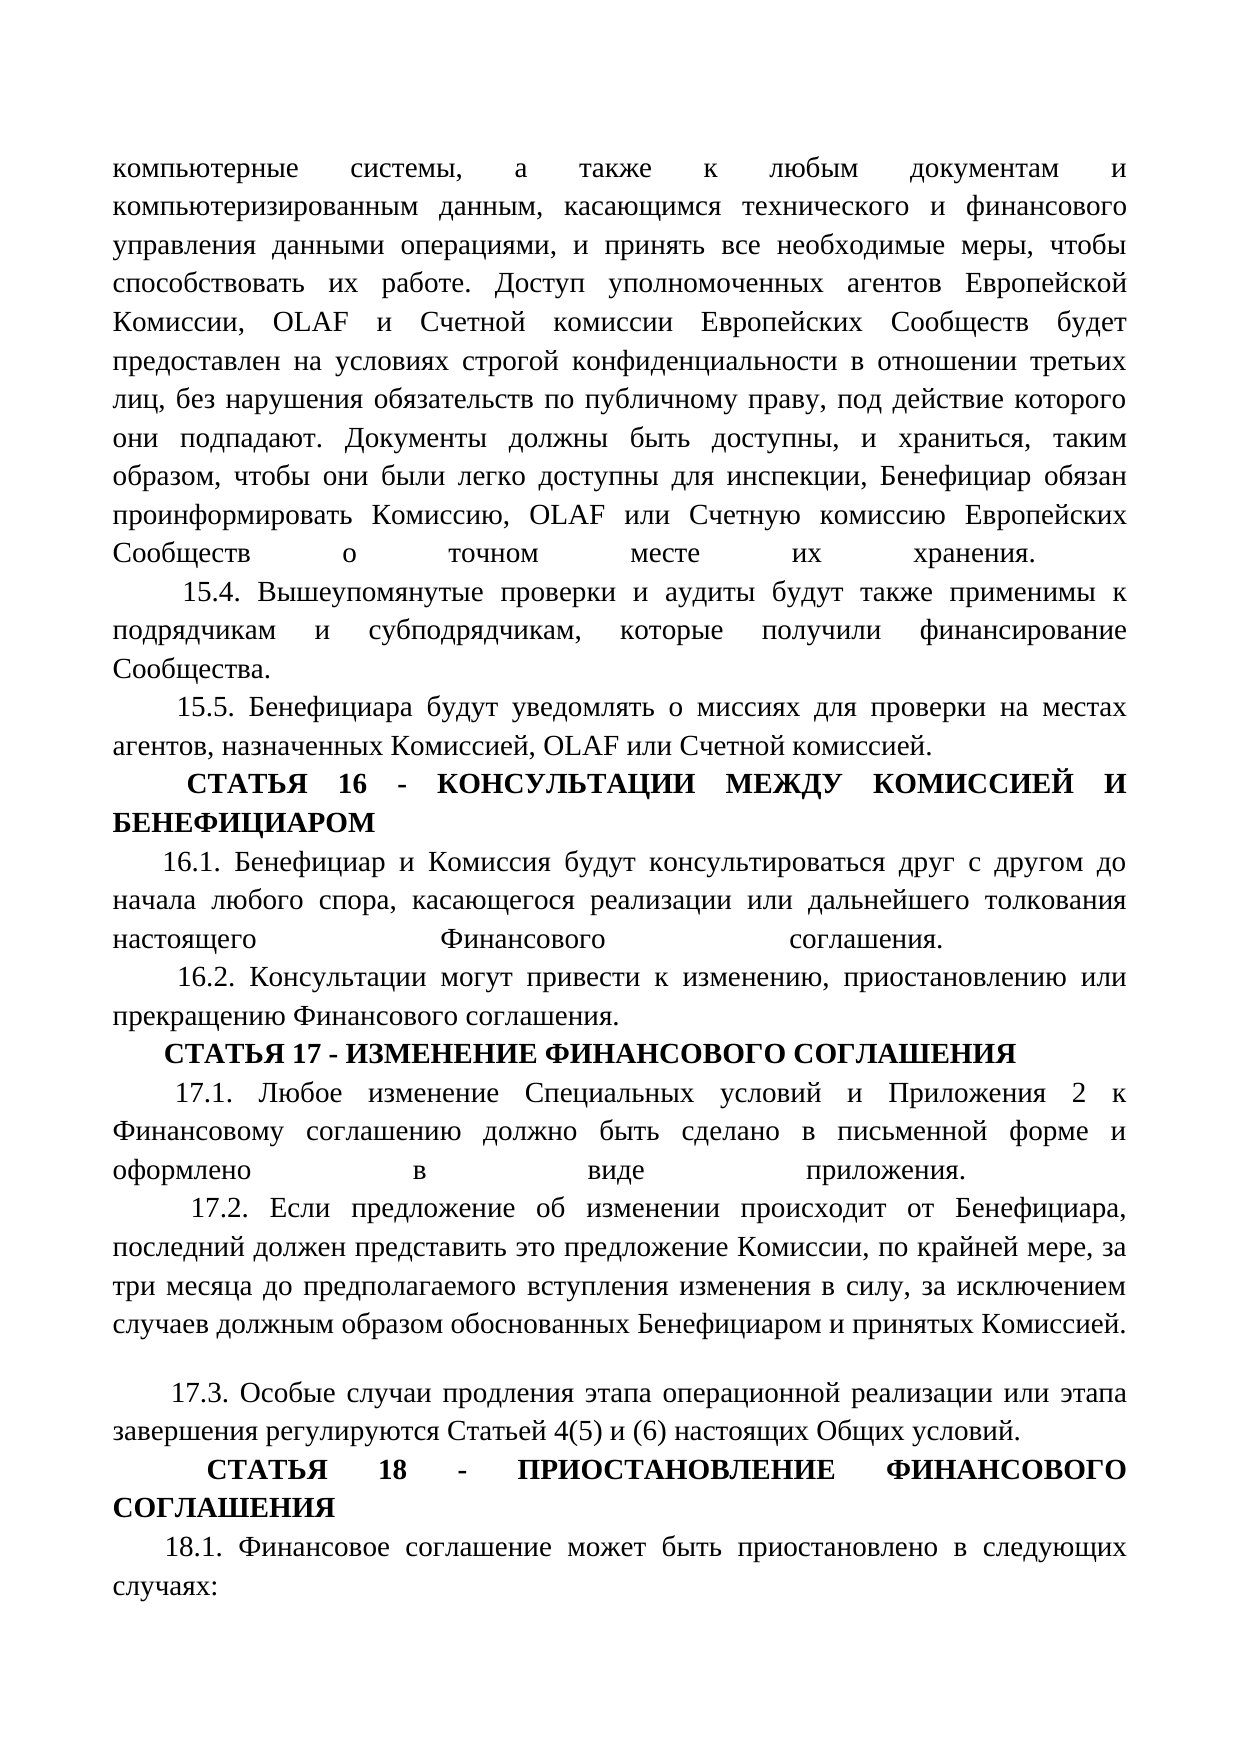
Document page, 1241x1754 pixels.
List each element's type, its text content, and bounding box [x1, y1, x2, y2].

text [112, 1529, 1128, 1601]
text 17.1. Любое изменение Специальных условий и Приложения 2 к Финансовому соглашению должно быть сделано в письменной форме и оформлено в виде приложения. 17.2. Если предложение об изменении происходит от Бенефициара, последний должен представить это предложение Комиссии, по крайней мере, за три месяца до предполагаемого вступления изменения в силу, за исключением случаев должным образом обоснованных Бенефициаром и принятых Комиссией. 17.3. Особые случаи продления этапа операционной реализации или этапа завершения регулируются Статьей 4(5) и (6) настоящих Общих условий. [112, 1075, 1128, 1447]
text СТАТЬЯ 16 - КОНСУЛЬТАЦИИ МЕЖДУ КОМИССИЕЙ И БЕНЕФИЦИАРОМ [112, 767, 1128, 839]
text СТАТЬЯ 18 - ПРИОСТАНОВЛЕНИЕ ФИНАНСОВОГО СОГЛАШЕНИЯ [112, 1452, 1128, 1524]
text СТАТЬЯ 17 - ИЗМЕНЕНИЕ ФИНАНСОВОГО СОГЛАШЕНИЯ [112, 1036, 1128, 1070]
text 16.1. Бенефициар и Комиссия будут консультироваться друг с другом до начала любого спора, касающегося реализации или дальнейшего толкования настоящего Финансового соглашения. 16.2. Консультации могут привести к изменению, приостановлению или прекращению Финансового соглашения. [112, 844, 1128, 1031]
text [112, 150, 1128, 762]
